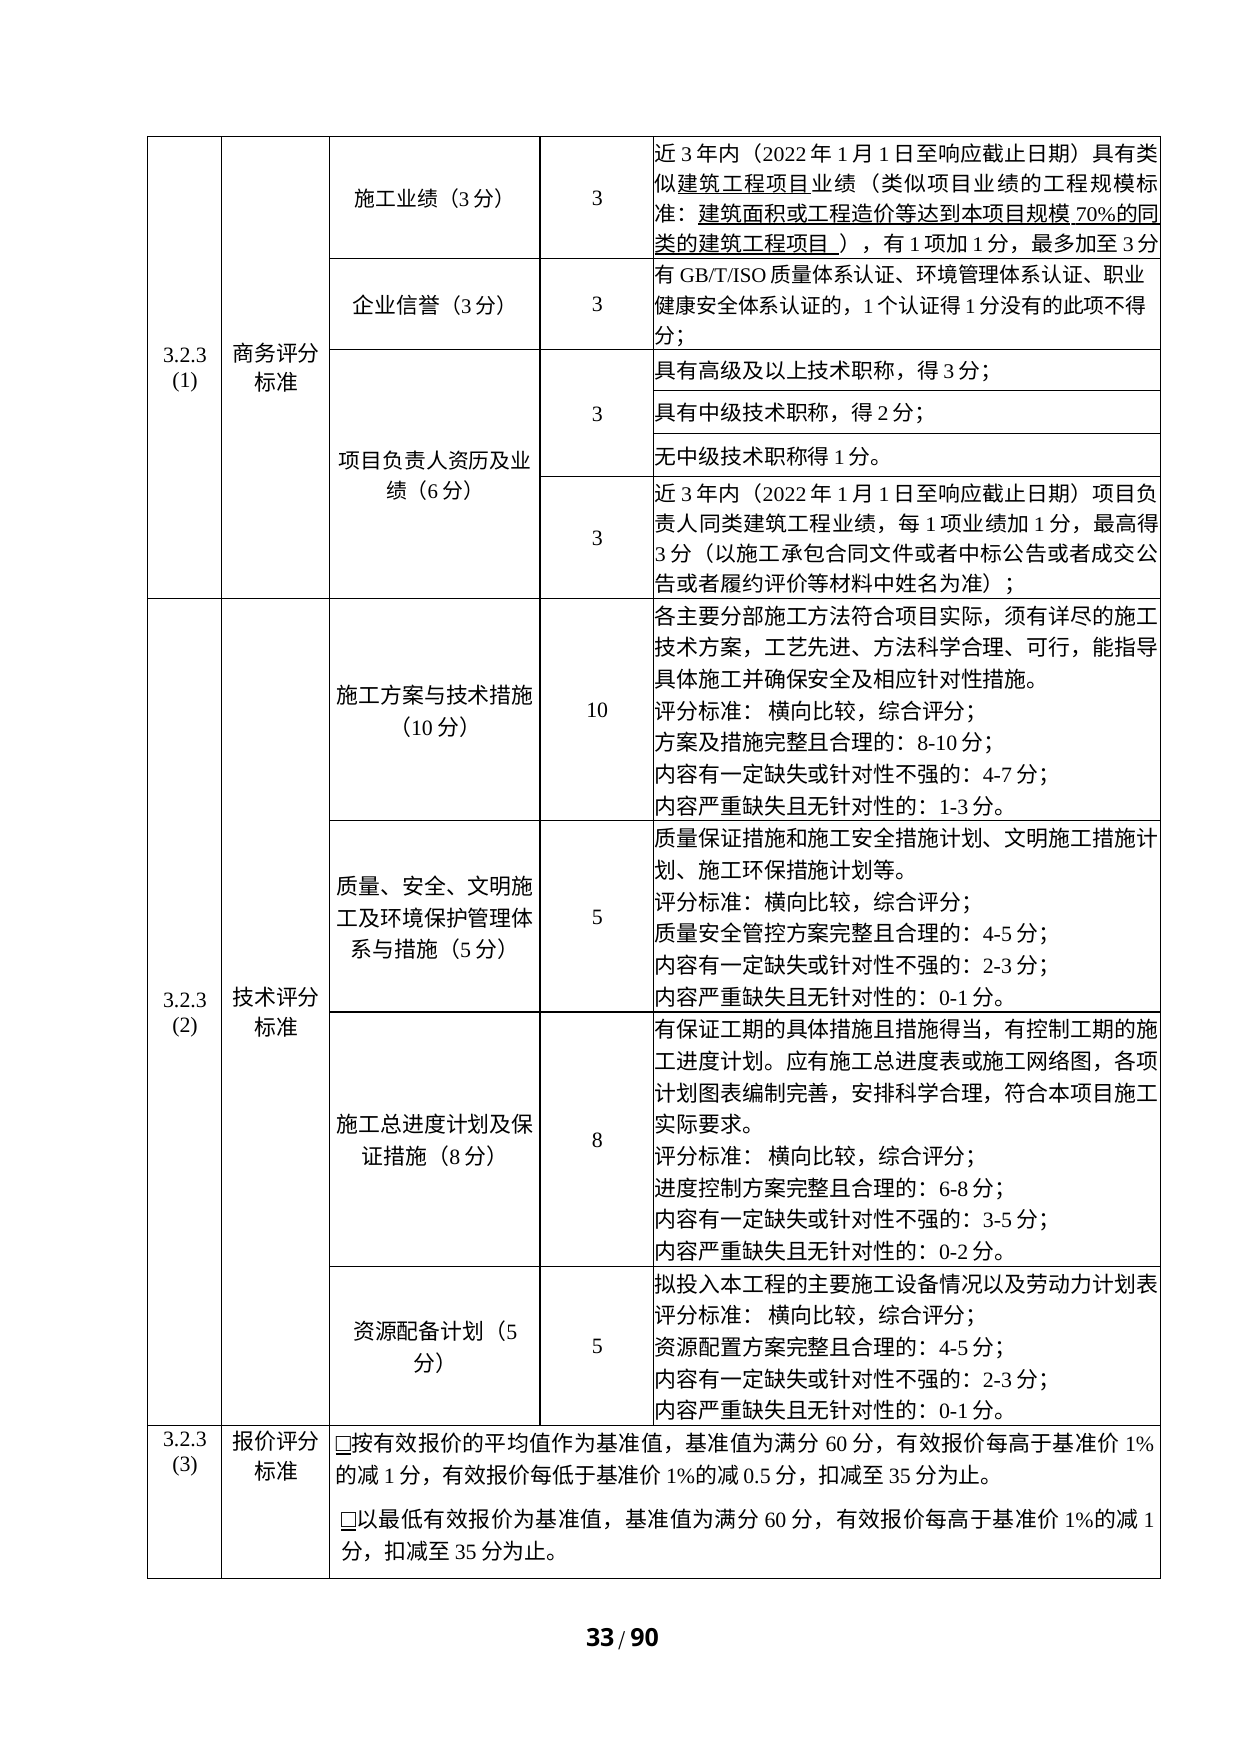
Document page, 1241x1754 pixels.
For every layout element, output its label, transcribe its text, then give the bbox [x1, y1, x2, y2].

table_cell 10 [541, 599, 653, 820]
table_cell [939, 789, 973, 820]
table_cell 3.2.3 (3) [148, 1426, 221, 1578]
table_cell 质量、安全、文明施工及环境保护管理体系与措施（5分） [330, 821, 539, 1011]
table_cell 5 [541, 1267, 653, 1425]
table_cell 3 [541, 350, 653, 476]
table_cell 具有中级技术职称，得2分； [654, 391, 1160, 433]
table_cell 报价评分标准 [222, 1426, 329, 1578]
table_cell 有保证工期的具体措施且措施得当，有控制工期的施工进度计划。应有施工总进度表或施工网络图，各项计划图表编制完善，安排科学合理，符合本项目施工实际要求。 评分标准： 横向比较，综合评分； 进度控制方案完整且合理的：6-8分； 内容有一定缺失或针对性不强的：3-5分； 内容严重缺失且无针对性的：0-2分。 [654, 1013, 1160, 1266]
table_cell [330, 1426, 1160, 1578]
table_cell 施工总进度计划及保证措施（8分） [330, 1013, 539, 1266]
table_cell 商务评分标准 [222, 137, 329, 598]
table_cell 3 [541, 259, 653, 349]
table_cell 施工业绩（3分） [330, 137, 539, 258]
table_cell 施工方案与技术措施（10分） [330, 599, 539, 820]
table_cell 3 [541, 137, 653, 258]
table_cell 3.2.3 (1) [148, 137, 221, 598]
table_cell 技术评分标准 [222, 599, 329, 1425]
table_cell 无中级技术职称得1分。 [654, 434, 1160, 476]
table_cell 质量保证措施和施工安全措施计划、文明施工措施计划、施工环保措施计划等。 评分标准：横向比较，综合评分； 质量安全管控方案完整且合理的：4-5分； 内容有一定缺失或针对性不强的：2-3分； 内容严重缺失且无针对性的：0-1分。 [917, 821, 1160, 1011]
table_cell 5 [541, 821, 653, 1011]
table_cell 3 [541, 477, 653, 598]
table_cell 项目负责人资历及业绩（6分） [330, 350, 539, 598]
table_cell 各主要分部施工方法符合项目实际，须有详尽的施工技术方案，工艺先进、方法科学合理、可行，能指导具体施工并确保安全及相应针对性措施。 评分标准： 横向比较，综合评分； 方案及措施完整且合理的：8-10分； 内容有一定缺失或针对性不强的：4-7分； 内容严重缺失且无针对性的：1-3分。 [983, 599, 1160, 820]
table_cell 企业信誉（3分） [330, 259, 539, 349]
table_cell 3.2.3 (2) [148, 599, 221, 1425]
table_cell 具有高级及以上技术职称，得3分； [654, 350, 1160, 389]
table_cell 近3年内（2022年1月1日至响应截止日期）具有类似建筑工程项目业绩（类似项目业绩的工程规模标准：建筑面积或工程造价等达到本项目规模70%的同类的建筑工程项目 ），有1项加1分，最多加至3分 [654, 137, 1160, 258]
table_cell 8 [541, 1013, 653, 1266]
table_cell 资源配备计划（5分） [330, 1267, 539, 1425]
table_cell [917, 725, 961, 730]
table_cell 近3年内（2022年1月1日至响应截止日期）项目负责人同类建筑工程业绩，每1项业绩加1分，最高得3分（以施工承包合同文件或者中标公告或者成交公告或者履约评价等材料中姓名为准）； [654, 477, 1160, 598]
table_cell 有GB/T/ISO质量体系认证、环境管理体系认证、职业健康安全体系认证的，1个认证得1分没有的此项不得分； [696, 259, 1160, 349]
table_cell 拟投入本工程的主要施工设备情况以及劳动力计划表 评分标准： 横向比较，综合评分； 资源配置方案完整且合理的：4-5分； 内容有一定缺失或针对性不强的：2-3分； 内容严重缺失且无针对性的：0-1分。 [654, 1267, 1160, 1425]
